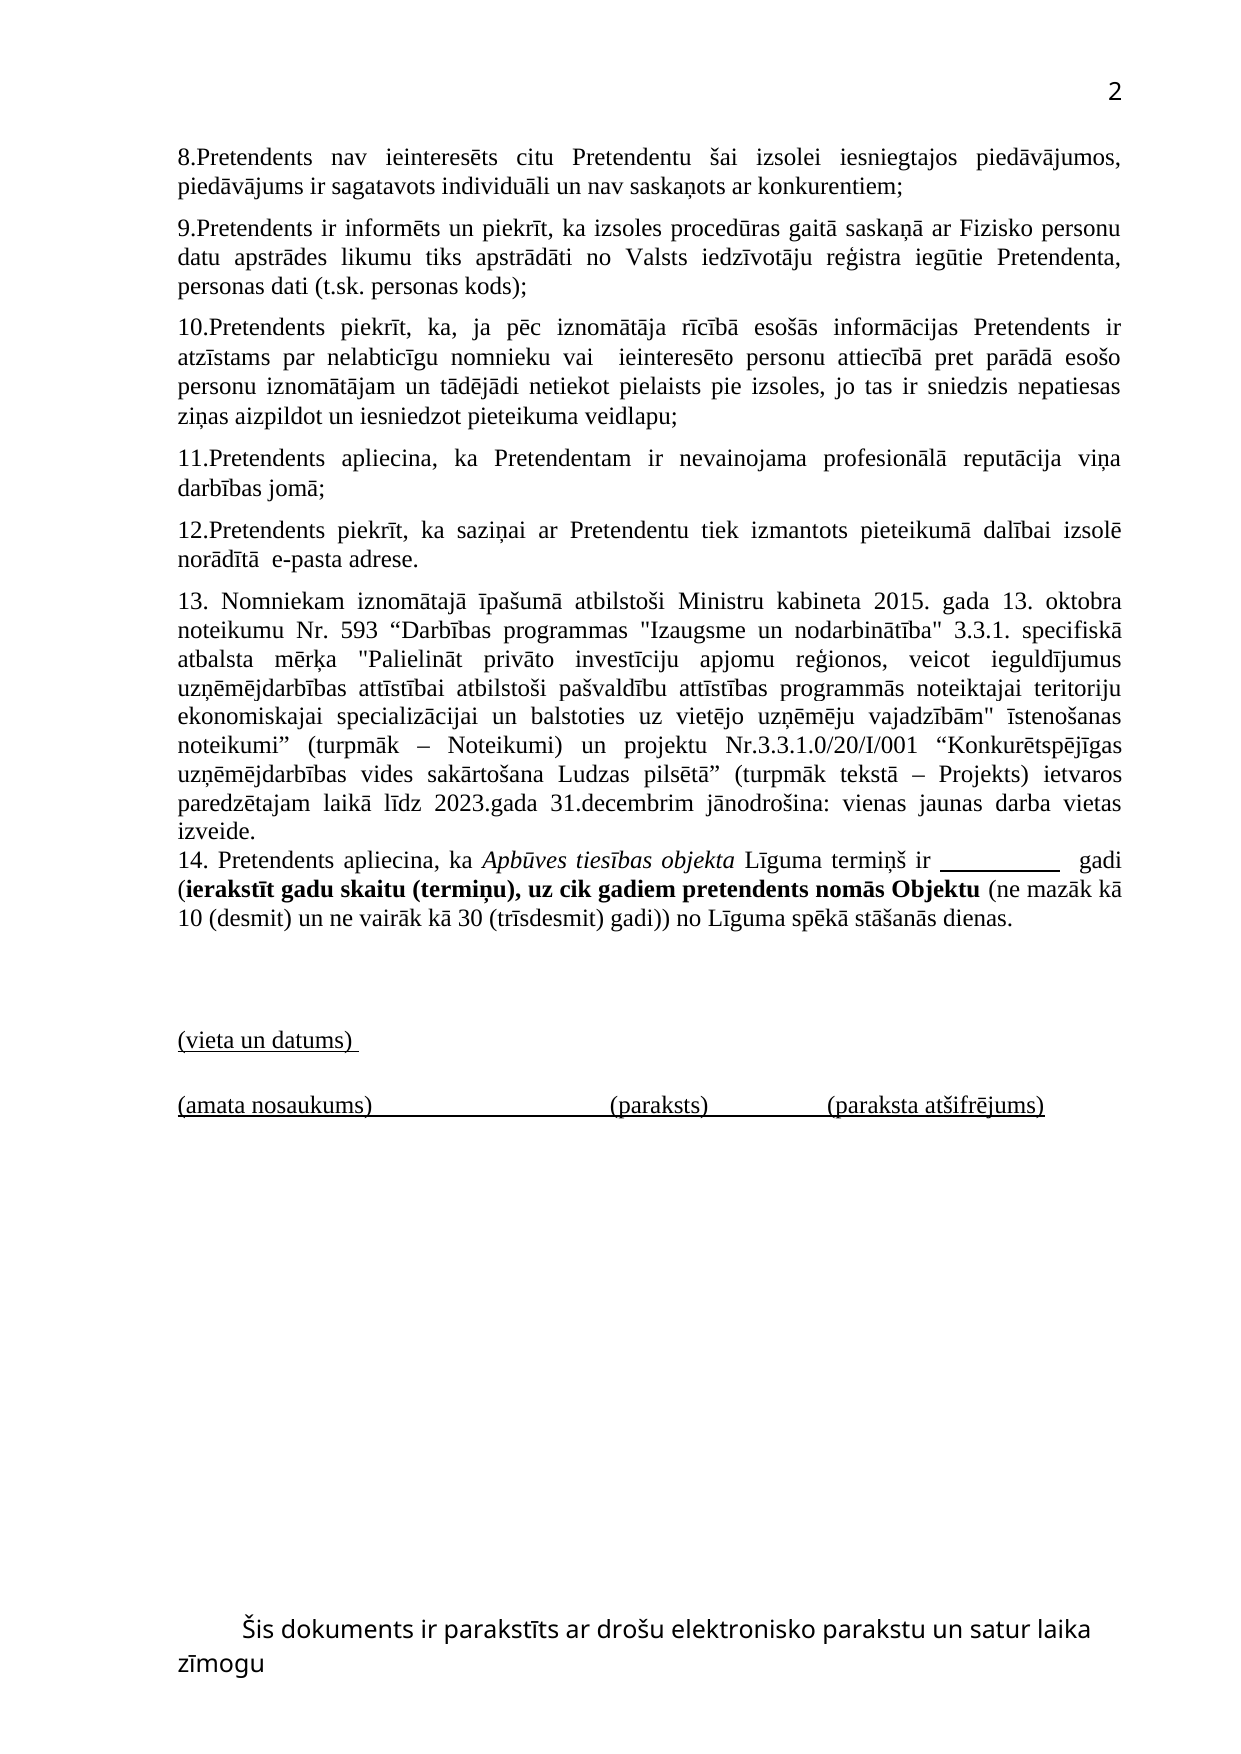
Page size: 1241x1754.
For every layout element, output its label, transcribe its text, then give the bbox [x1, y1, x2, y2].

text 11.Pretendents apliecina, ka Pretendentam ir nevainojama profesionālā reputācija viņa darbības jomā; [177, 443, 1122, 501]
text 13. Nomniekam iznomātajā īpašumā atbilstoši Ministru kabineta 2015. gada 13. oktobra noteikumu Nr. 593 “Darbības programmas "Izaugsme un nodarbinātība" 3.3.1. specifiskā atbalsta mērķa "Palielināt privāto investīciju apjomu reģionos, veicot ieguldījumus uzņēmējdarbības attīstībai atbilstoši pašvaldību attīstības programmās noteiktajai teritoriju ekonomiskajai specializācijai un balstoties uz vietējo uzņēmēju vajadzībām" īstenošanas noteikumi” (turpmāk – Noteikumi) un projektu Nr.3.3.1.0/20/I/001 “Konkurētspējīgas uzņēmējdarbības vides sakārtošana Ludzas pilsētā” (turpmāk tekstā – Projekts) ietvaros paredzētajam laikā līdz 2023.gada 31.decembrim jānodrošina: vienas jaunas darba vietas izveide. [177, 759, 1122, 845]
text (vieta un datums) [177, 1026, 1122, 1054]
text 8.Pretendents nav ieinteresēts citu Pretendentu šai izsolei iesniegtajos piedāvājumos, piedāvājums ir sagatavots individuāli un nav saskaņots ar konkurentiem; [177, 142, 1122, 200]
text 12.Pretendents piekrīt, ka saziņai ar Pretendentu tiek izmantots pieteikumā dalībai izsolē norādītā e-pasta adrese. [177, 515, 1122, 573]
text (amata nosaukums) (paraksts) (paraksta atšifrējums) [177, 1090, 1122, 1119]
text 10.Pretendents piekrīt, ka, ja pēc iznomātāja rīcībā esošās informācijas Pretendents ir atzīstams par nelabticīgu nomnieku vai ieinteresēto personu attiecībā pret parādā esošo personu iznomātājam un tādējādi netiekot pielaists pie izsoles, jo tas ir sniedzis nepatiesas ziņas aizpildot un iesniedzot pieteikuma veidlapu; [177, 312, 1122, 430]
text 9.Pretendents ir informēts un piekrīt, ka izsoles procedūras gaitā saskaņā ar Fizisko personu datu apstrādes likumu tiks apstrādāti no Valsts iedzīvotāju reģistra iegūtie Pretendenta, personas dati (t.sk. personas kods); [177, 213, 1122, 300]
text 13. Nomniekam iznomātajā īpašumā atbilstoši Ministru kabineta 2015. gada 13. oktobra noteikumu Nr. 593 “Darbības programmas "Izaugsme un nodarbinātība" 3.3.1. specifiskā atbalsta mērķa "Palielināt privāto investīciju apjomu reģionos, veicot ieguldījumus uzņēmējdarbības attīstībai atbilstoši pašvaldību attīstības programmās noteiktajai teritoriju ekonomiskajai specializācijai un balstoties uz vietējo uzņēmēju vajadzībām" īstenošanas noteikumi” (turpmāk – Noteikumi) un projektu Nr.3.3.1.0/20/I/001 “Konkurētspējīgas uzņēmējdarbības vides sakārtošana Ludzas pilsētā” (turpmāk tekstā – Projekts) ietvaros paredzētajam laikā līdz 2023.gada 31.decembrim jānodrošina: vienas jaunas darba vietas izveide. [177, 586, 1122, 644]
text 14. Pretendents apliecina, ka Apbūves tiesības objekta Līguma termiņš ir gadi (ierakstīt gadu skaitu (termiņu), uz cik gadiem pretendents nomās Objektu (ne mazāk kā 10 (desmit) un ne vairāk kā 30 (trīsdesmit) gadi)) no Līguma spēkā stāšanās dienas. [177, 845, 1122, 931]
